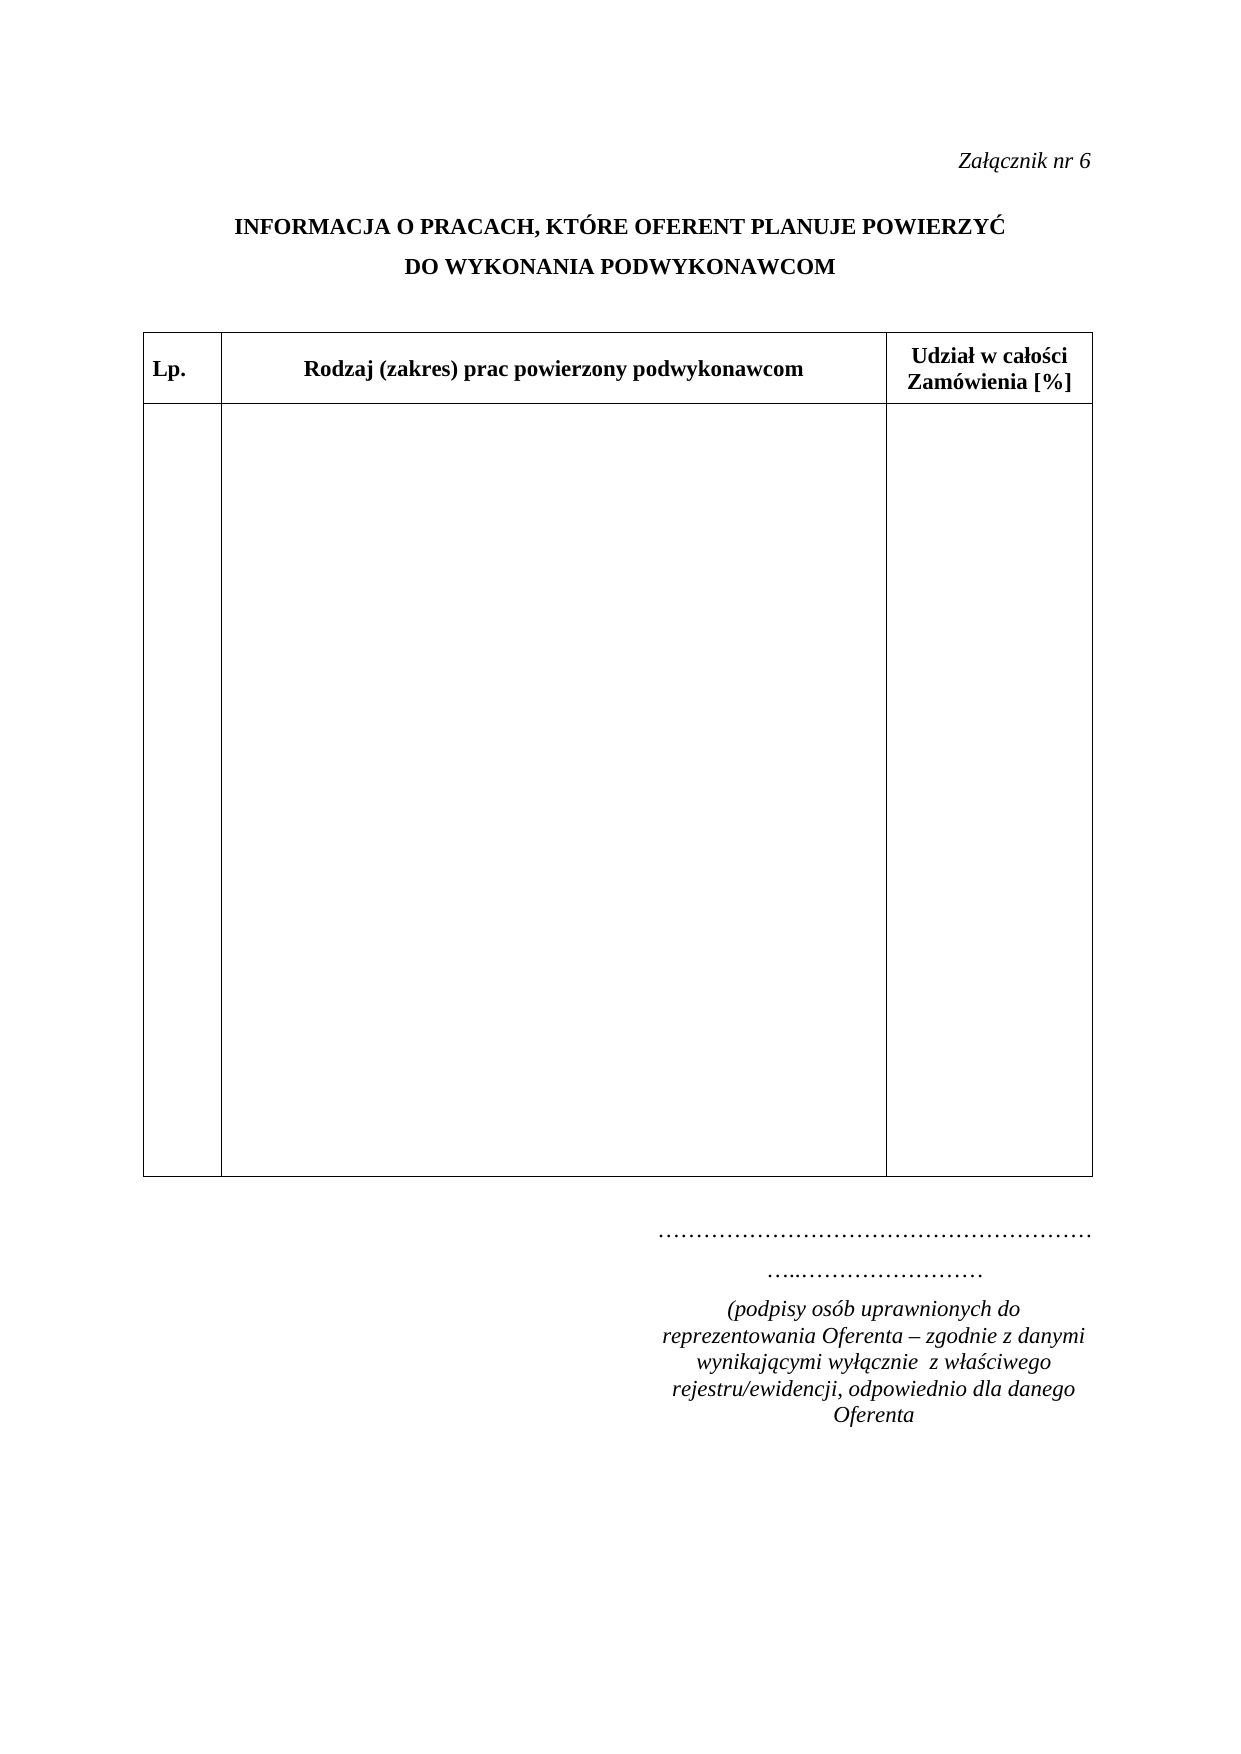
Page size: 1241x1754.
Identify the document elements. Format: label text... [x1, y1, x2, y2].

table_header Rodzaj (zakres) prac powierzony podwykonawcom [222, 333, 886, 403]
table_cell [144, 404, 221, 1176]
table_cell [887, 404, 1092, 1176]
text ……………………………………………………..…………………… [657, 1217, 1093, 1282]
text Załącznik nr 6 [148, 148, 1093, 174]
text DO WYKONANIA PODWYKONAWCOM [148, 253, 1093, 279]
table_cell [222, 404, 886, 1176]
text (podpisy osób uprawnionych do reprezentowania Oferenta – zgodnie z danymi wynikającymi wyłącznie z właściwego rejestru/ewidencji, odpowiednio dla danego Oferenta [657, 1296, 1093, 1427]
text INFORMACJA O PRACACH, KTÓRE OFERENT PLANUJE POWIERZYĆ [148, 213, 1093, 240]
table_header Lp. [144, 333, 221, 403]
table_header Udział w całości Zamówienia [%] [887, 333, 1092, 403]
